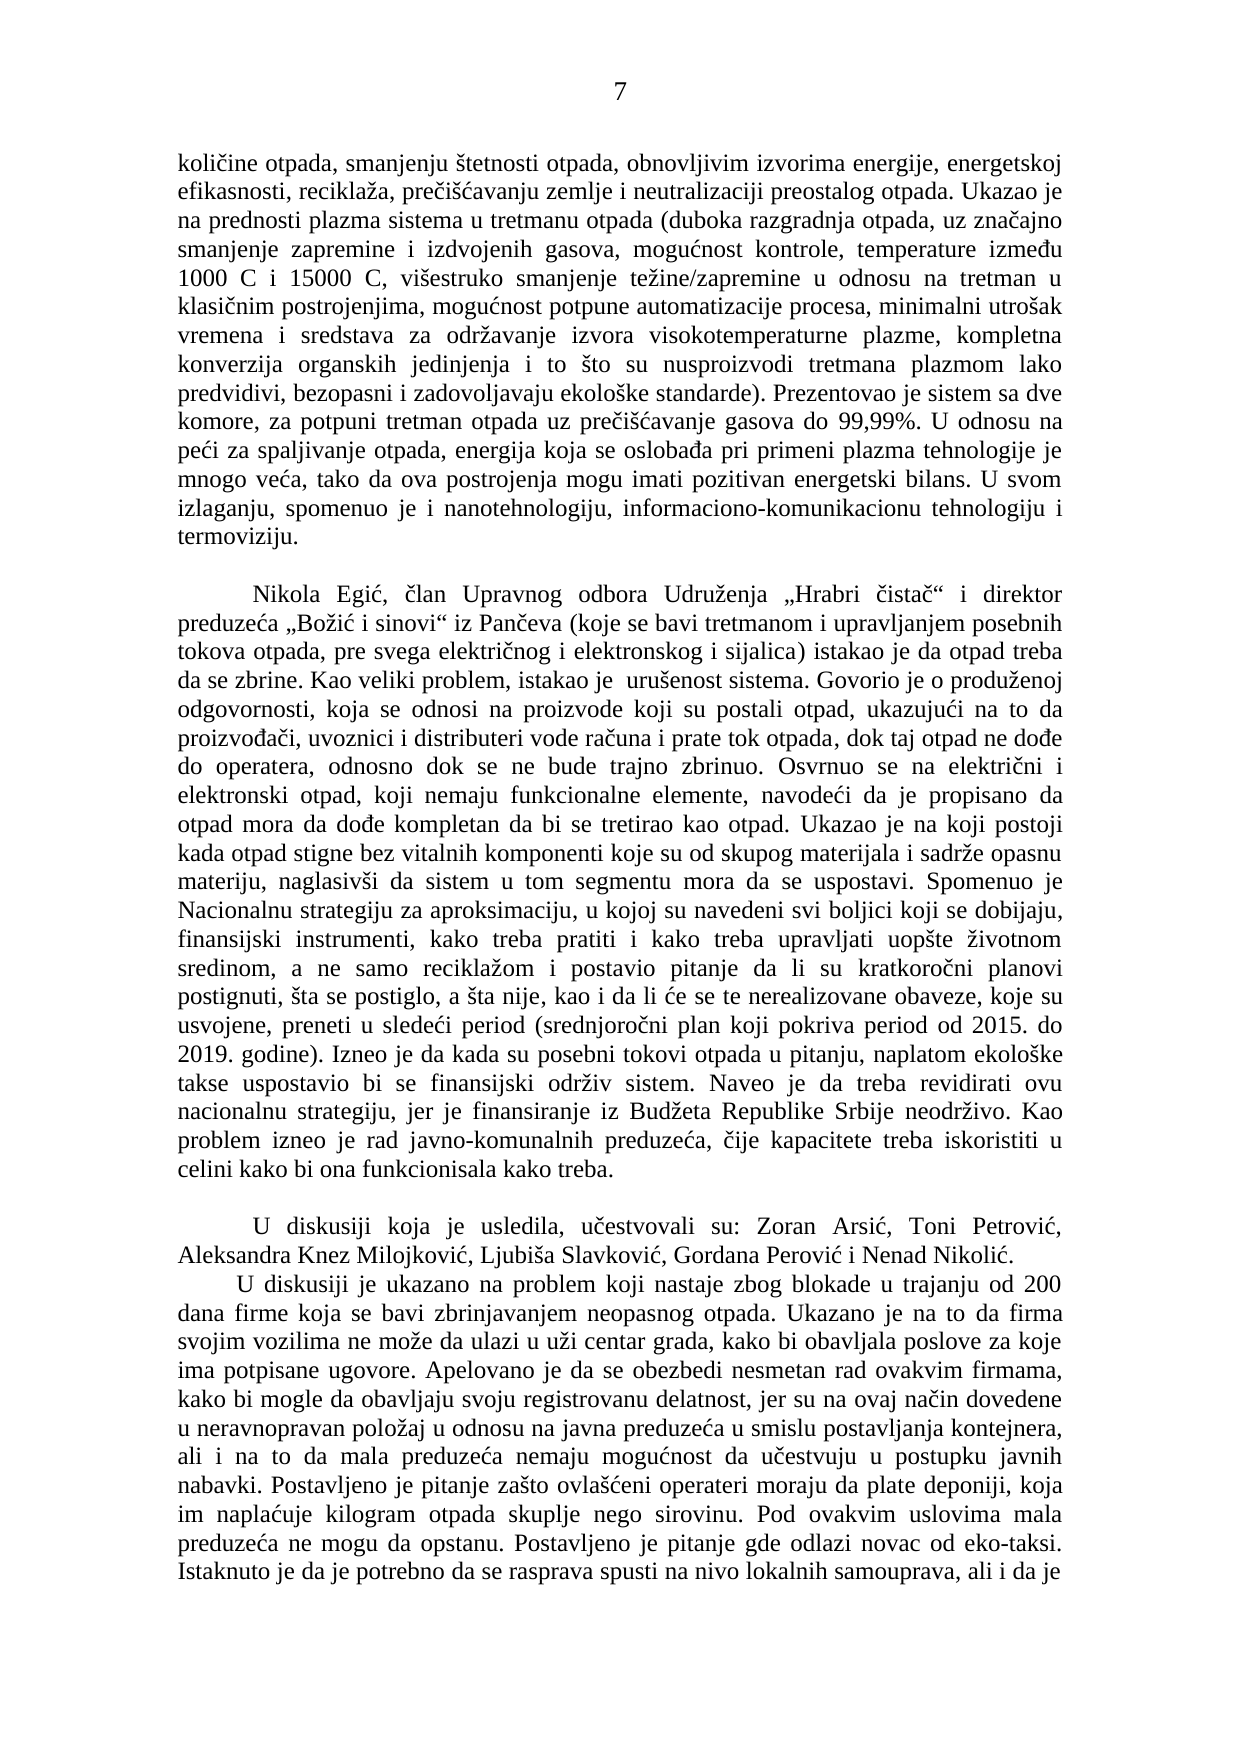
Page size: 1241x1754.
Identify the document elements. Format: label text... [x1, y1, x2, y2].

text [177, 1269, 1063, 1585]
text Nikola Egić, član Upravnog odbora Udruženja „Hrabri čistač“ i direktor preduzeća „Božić i sinovi“ iz Pančeva (koje se bavi tretmanom i upravljanjem posebnih tokova otpada, pre svega električnog i elektronskog i sijalica) istakao je da otpad treba da se zbrine. Kao veliki problem, istakao je urušenost sistema. Govorio je o produženoj odgovornosti, koja se odnosi na proizvode koji su postali otpad, ukazujući na to da proizvođači, uvoznici i distributeri vode računa i prate tok otpada, dok taj otpad ne dođe do operatera, odnosno dok se ne bude trajno zbrinuo. Osvrnuo se na električni i elektronski otpad, koji nemaju funkcionalne elemente, navodeći da je propisano da otpad mora da dođe kompletan da bi se tretirao kao otpad. Ukazao je na koji postoji kada otpad stigne bez vitalnih komponenti koje su od skupog materijala i sadrže opasnu materiju, naglasivši da sistem u tom segmentu mora da se uspostavi. Spomenuo je Nacionalnu strategiju za aproksimaciju, u kojoj su navedeni svi boljici koji se dobijaju, finansijski instrumenti, kako treba pratiti i kako treba upravljati uopšte životnom sredinom, a ne samo reciklažom i postavio pitanje da li su kratkoročni planovi postignuti, šta se postiglo, a šta nije, kao i da li će se te nerealizovane obaveze, koje su usvojene, preneti u sledeći period (srednjoročni plan koji pokriva period od 2015. do 2019. godine). Izneo je da kada su posebni tokovi otpada u pitanju, naplatom ekološke takse uspostavio bi se finansijski održiv sistem. Naveo je da treba revidirati ovu nacionalnu strategiju, jer je finansiranje iz Budžeta Republike Srbije neodrživo. Kao problem izneo je rad javno-komunalnih preduzeća, čije kapacitete treba iskoristiti u celini kako bi ona funkcionisala kako treba. [177, 579, 1063, 1183]
text U diskusiji koja je usledila, učestvovali su: Zoran Arsić, Toni Petrović, Aleksandra Knez Milojković, Ljubiša Slavković, Gordana Perović i Nenad Nikolić. [177, 1211, 1063, 1269]
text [177, 148, 1063, 550]
